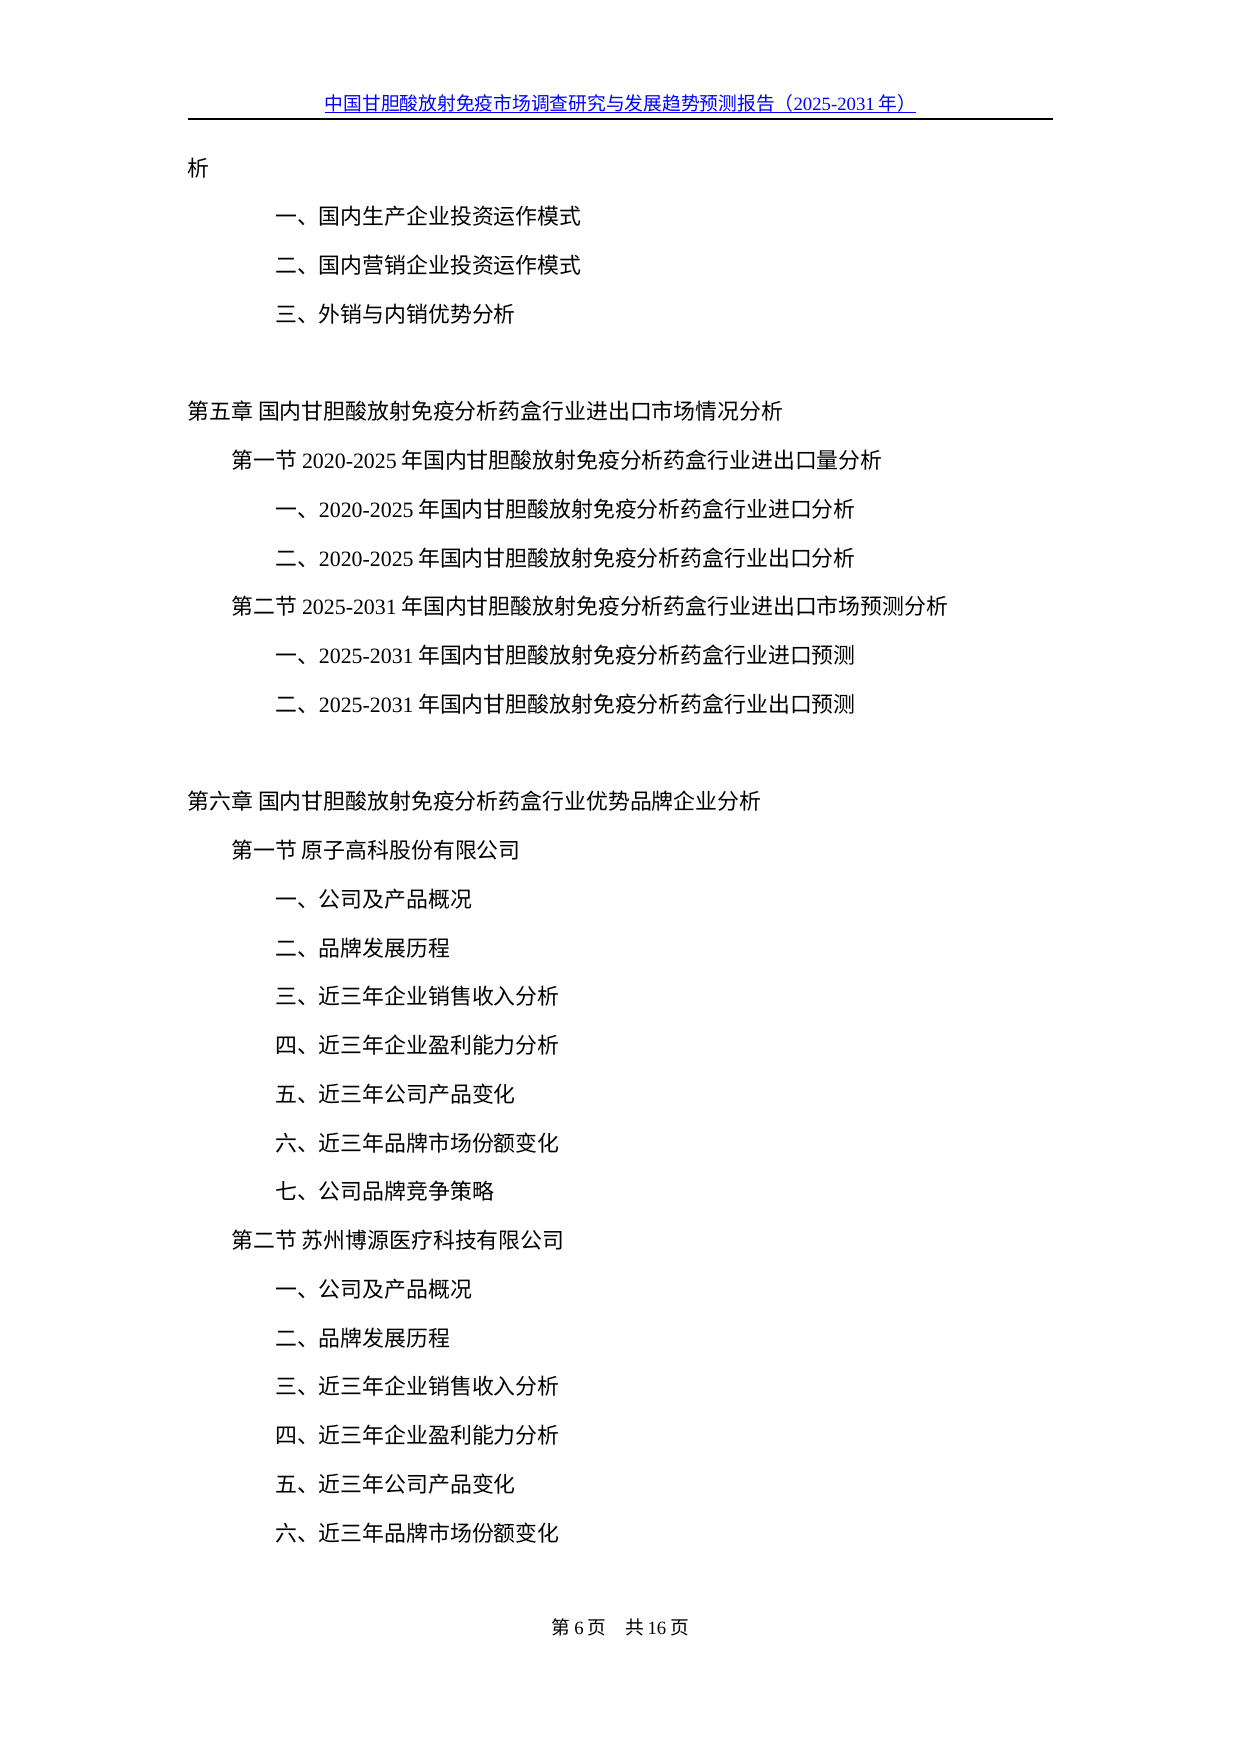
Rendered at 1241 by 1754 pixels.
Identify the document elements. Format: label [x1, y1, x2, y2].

text [187, 150, 1053, 1548]
